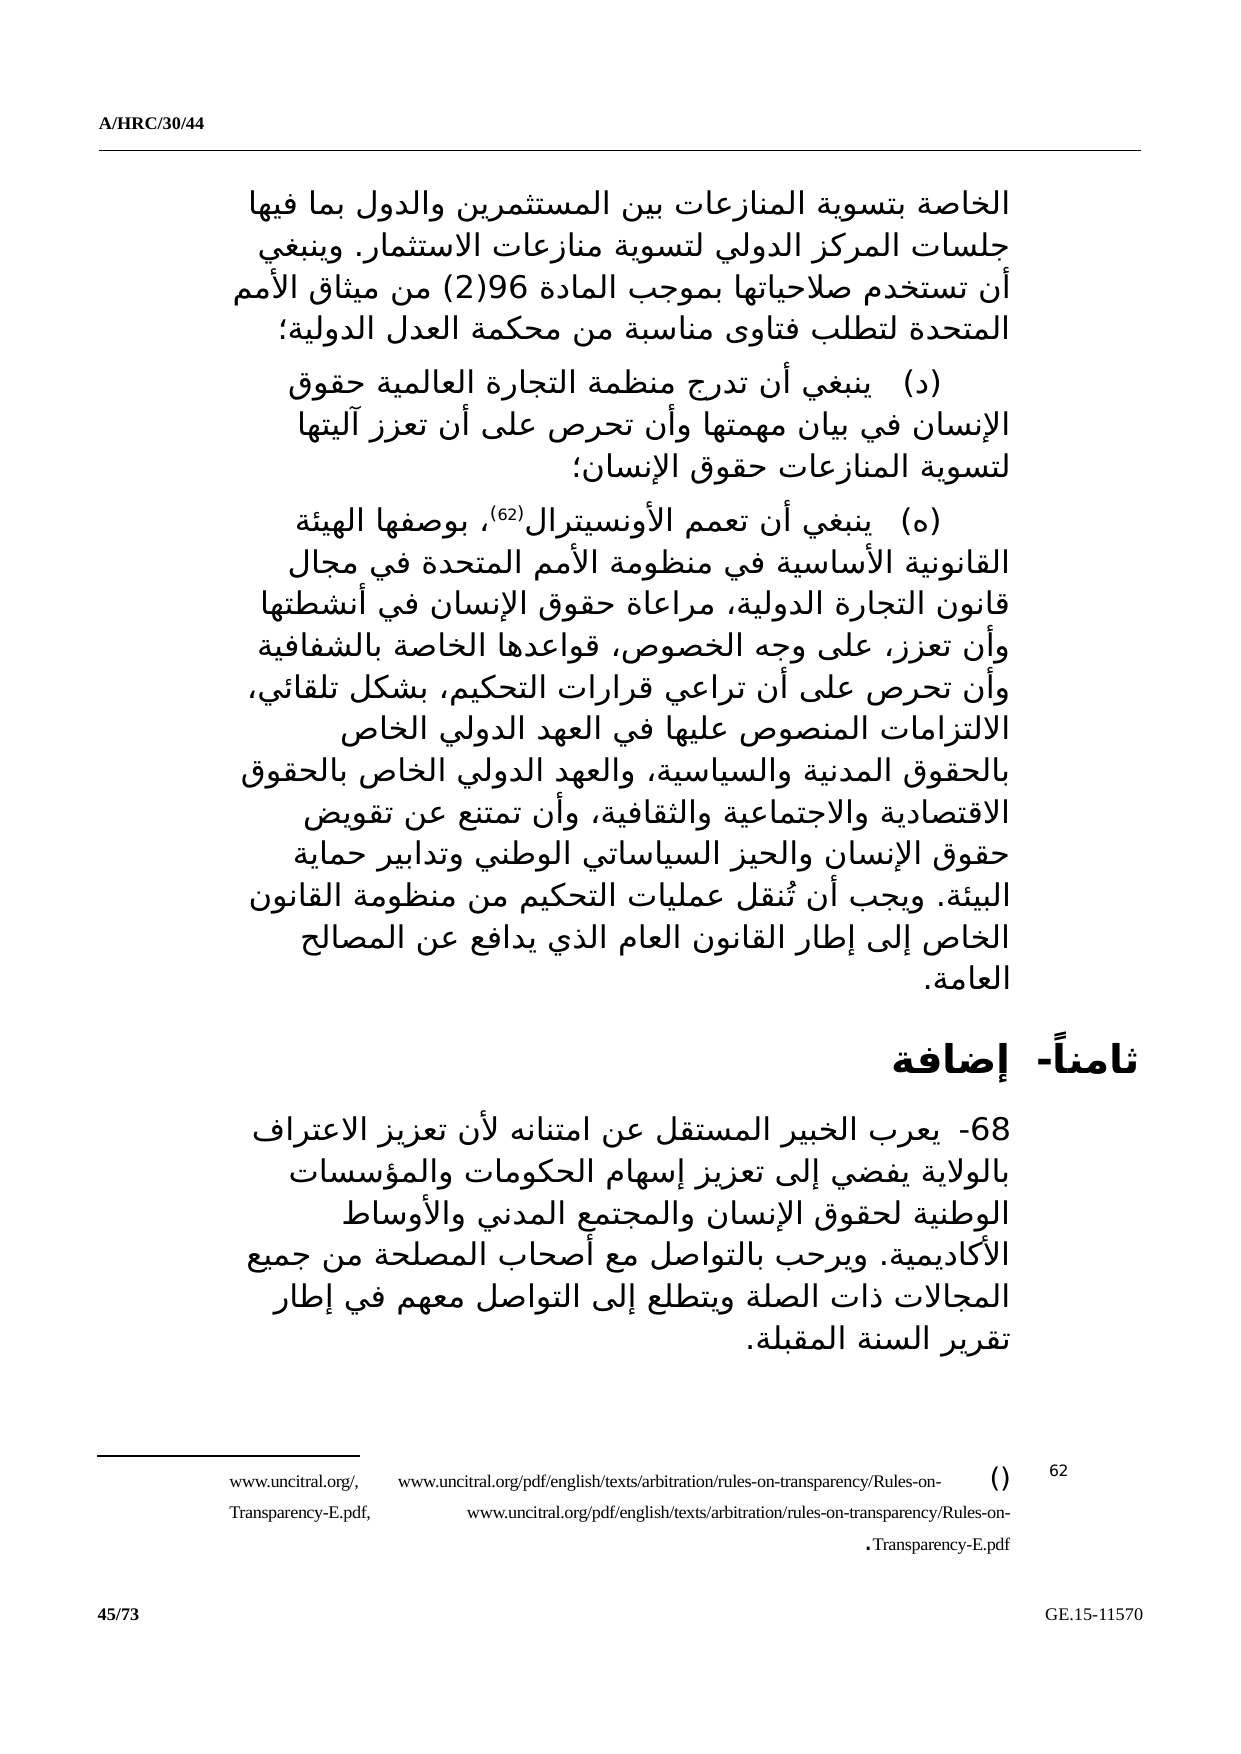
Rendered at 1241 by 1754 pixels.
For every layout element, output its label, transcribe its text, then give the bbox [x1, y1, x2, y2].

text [229, 181, 1011, 348]
text 68- يعرب الخبير المستقل عن امتنانه لأن تعزيز الاعتراف بالولاية يفضي إلى تعزيز إسهام الحكومات والمؤسسات الوطنية لحقوق الإنسان والمجتمع المدني والأوساط الأكاديمية. ويرحب بالتواصل مع أصحاب المصلحة من جميع المجالات ذات الصلة ويتطلع إلى التواصل معهم في إطار تقرير السنة المقبلة. [229, 1107, 1011, 1357]
text ثامناً- إضافة [229, 1036, 1143, 1082]
text (د) ينبغي أن تدرج منظمة التجارة العالمية حقوق الإنسان في بيان مهمتها وأن تحرص على أن تعزز آليتها لتسوية المنازعات حقوق الإنسان؛ [229, 361, 1011, 486]
text (ه) ينبغي أن تعمم الأونسيترال()، بوصفها الهيئة القانونية الأساسية في منظومة الأمم المتحدة في مجال قانون التجارة الدولية، مراعاة حقوق الإنسان في أنشطتها وأن تعزز، على وجه الخصوص، قواعدها الخاصة بالشفافية وأن تحرص على أن تراعي قرارات التحكيم، بشكل تلقائي، الالتزامات المنصوص عليها في العهد الدولي الخاص بالحقوق المدنية والسياسية، والعهد الدولي الخاص بالحقوق الاقتصادية والاجتماعية والثقافية، وأن تمتنع عن تقويض حقوق الإنسان والحيز السياساتي الوطني وتدابير حماية البيئة. ويجب أن تُنقل عمليات التحكيم من منظومة القانون الخاص إلى إطار القانون العام الذي يدافع عن المصالح العامة. [229, 498, 1011, 998]
